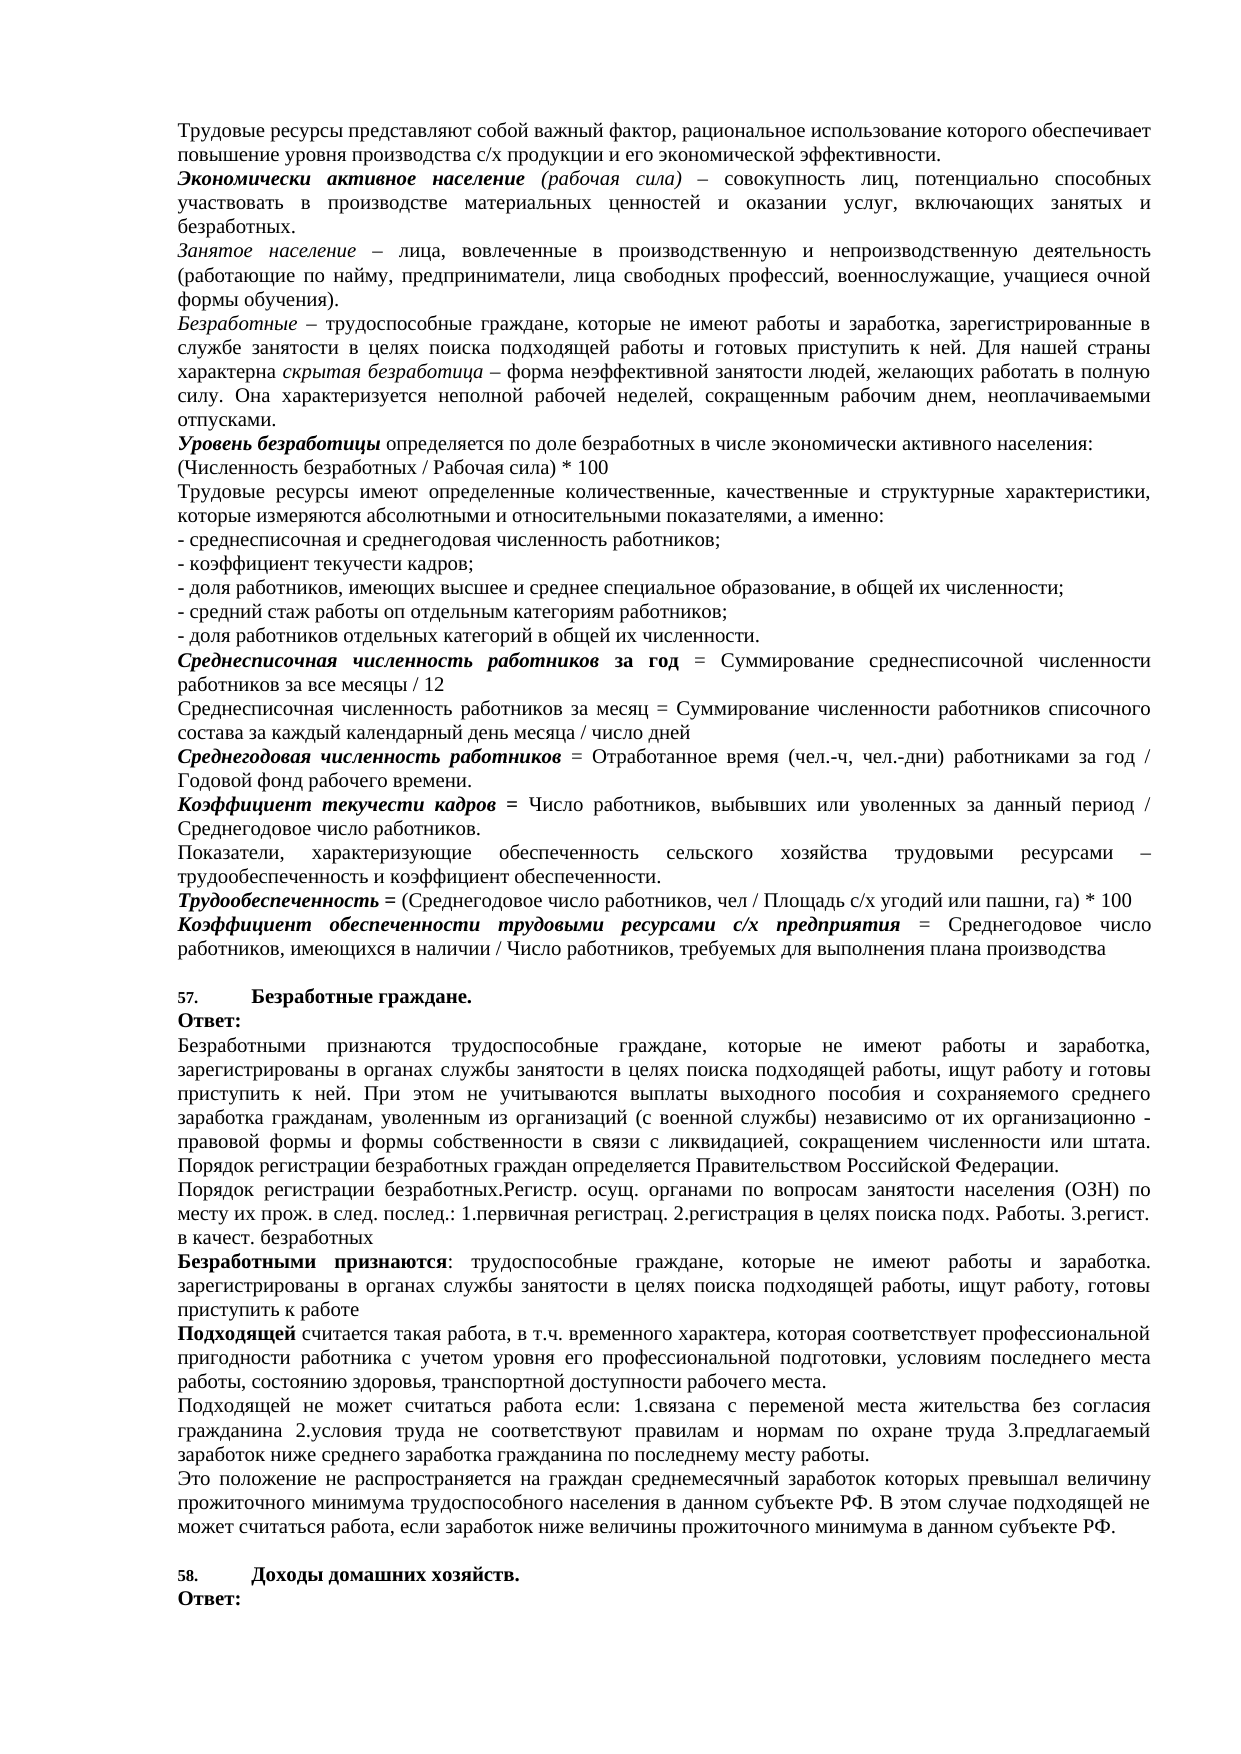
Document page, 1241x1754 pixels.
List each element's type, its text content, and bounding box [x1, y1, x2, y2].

text Порядок регистрации безработных.Регистр. осущ. органами по вопросам занятости населения (ОЗН) по месту их прож. в след. послед.: 1.первичная регистрац. 2.регистрация в целях поиска подх. Работы. 3.регист. в качест. безработных [177, 1177, 1152, 1249]
text Показатели, характеризующие обеспеченность сельского хозяйства трудовыми ресурсами – трудообеспеченность и коэффициент обеспеченности. [177, 840, 1152, 888]
text Уровень безработицы определяется по доле безработных в числе экономически активного населения: [177, 431, 1152, 455]
text Подходящей считается такая работа, в т.ч. временного характера, которая соответствует профессиональной пригодности работника с учетом уровня его профессиональной подготовки, условиям последнего места работы, состоянию здоровья, транспортной доступности рабочего места. [177, 1321, 1152, 1393]
list Безработные граждане. [177, 984, 1152, 1008]
text - доля работников отдельных категорий в общей их численности. [177, 623, 1152, 647]
text Трудовые ресурсы имеют определенные количественные, качественные и структурные характеристики, которые измеряются абсолютными и относительными показателями, а именно: [177, 479, 1152, 527]
text Среднесписочная численность работников за год = Суммирование среднесписочной численности работников за все месяцы / 12 [177, 647, 1152, 696]
text Безработными признаются трудоспособные граждане, которые не имеют работы и заработка, зарегистрированы в органах службы занятости в целях поиска подходящей работы, ищут работу и готовы приступить к ней. При этом не учитываются выплаты выходного пособия и сохраняемого среднего заработка гражданам, уволенным из организаций (с военной службы) независимо от их организационно - правовой формы и формы собственности в связи с ликвидацией, сокращением численности или штата. Порядок регистрации безработных граждан определяется Правительством Российской Федерации. [177, 1032, 1152, 1177]
text - доля работников, имеющих высшее и среднее специальное образование, в общей их численности; [177, 575, 1152, 599]
text Коэффициент текучести кадров = Число работников, выбывших или уволенных за данный период / Среднегодовое число работников. [177, 792, 1152, 840]
text Это положение не распространяется на граждан среднемесячный заработок которых превышал величину прожиточного минимума трудоспособного населения в данном субъекте РФ. В этом случае подходящей не может считаться работа, если заработок ниже величины прожиточного минимума в данном субъекте РФ. [177, 1466, 1152, 1538]
text Экономически активное население (рабочая сила) – совокупность лиц, потенциально способных участвовать в производстве материальных ценностей и оказании услуг, включающих занятых и безработных. [177, 166, 1152, 238]
text Трудовые ресурсы представляют собой важный фактор, рациональное использование которого обеспечивает повышение уровня производства с/х продукции и его экономической эффективности. [177, 118, 1152, 166]
text - коэффициент текучести кадров; [177, 551, 1152, 575]
list Доходы домашних хозяйств. [177, 1562, 1152, 1586]
text Занятое население – лица, вовлеченные в производственную и непроизводственную деятельность (работающие по найму, предприниматели, лица свободных профессий, военнослужащие, учащиеся очной формы обучения). [177, 238, 1152, 311]
text Подходящей не может считаться работа если: 1.связана с переменой места жительства без согласия гражданина 2.условия труда не соответствуют правилам и нормам по охране труда 3.предлагаемый заработок ниже среднего заработка гражданина по последнему месту работы. [177, 1393, 1152, 1466]
text Безработными признаются: трудоспособные граждане, которые не имеют работы и заработка. зарегистрированы в органах службы занятости в целях поиска подходящей работы, ищут работу, готовы приступить к работе [177, 1249, 1152, 1321]
text Безработные – трудоспособные граждане, которые не имеют работы и заработка, зарегистрированные в службе занятости в целях поиска подходящей работы и готовых приступить к ней. Для нашей страны характерна скрытая безработица – форма неэффективной занятости людей, желающих работать в полную силу. Она характеризуется неполной рабочей неделей, сокращенным рабочим днем, неоплачиваемыми отпусками. [177, 311, 1152, 431]
text Среднегодовая численность работников = Отработанное время (чел.-ч, чел.-дни) работниками за год / Годовой фонд рабочего времени. [177, 744, 1152, 792]
text Ответ: [177, 1586, 1152, 1610]
text - средний стаж работы оп отдельным категориям работников; [177, 599, 1152, 623]
text - среднесписочная и среднегодовая численность работников; [177, 527, 1152, 551]
text Ответ: [177, 1008, 1152, 1032]
text Среднесписочная численность работников за месяц = Суммирование численности работников списочного состава за каждый календарный день месяца / число дней [177, 696, 1152, 744]
text Коэффициент обеспеченности трудовыми ресурсами с/х предприятия = Среднегодовое число работников, имеющихся в наличии / Число работников, требуемых для выполнения плана производства [177, 912, 1152, 960]
text Трудообеспеченность = (Среднегодовое число работников, чел / Площадь с/х угодий или пашни, га) * 100 [177, 888, 1152, 912]
text (Численность безработных / Рабочая сила) * 100 [177, 455, 1152, 479]
